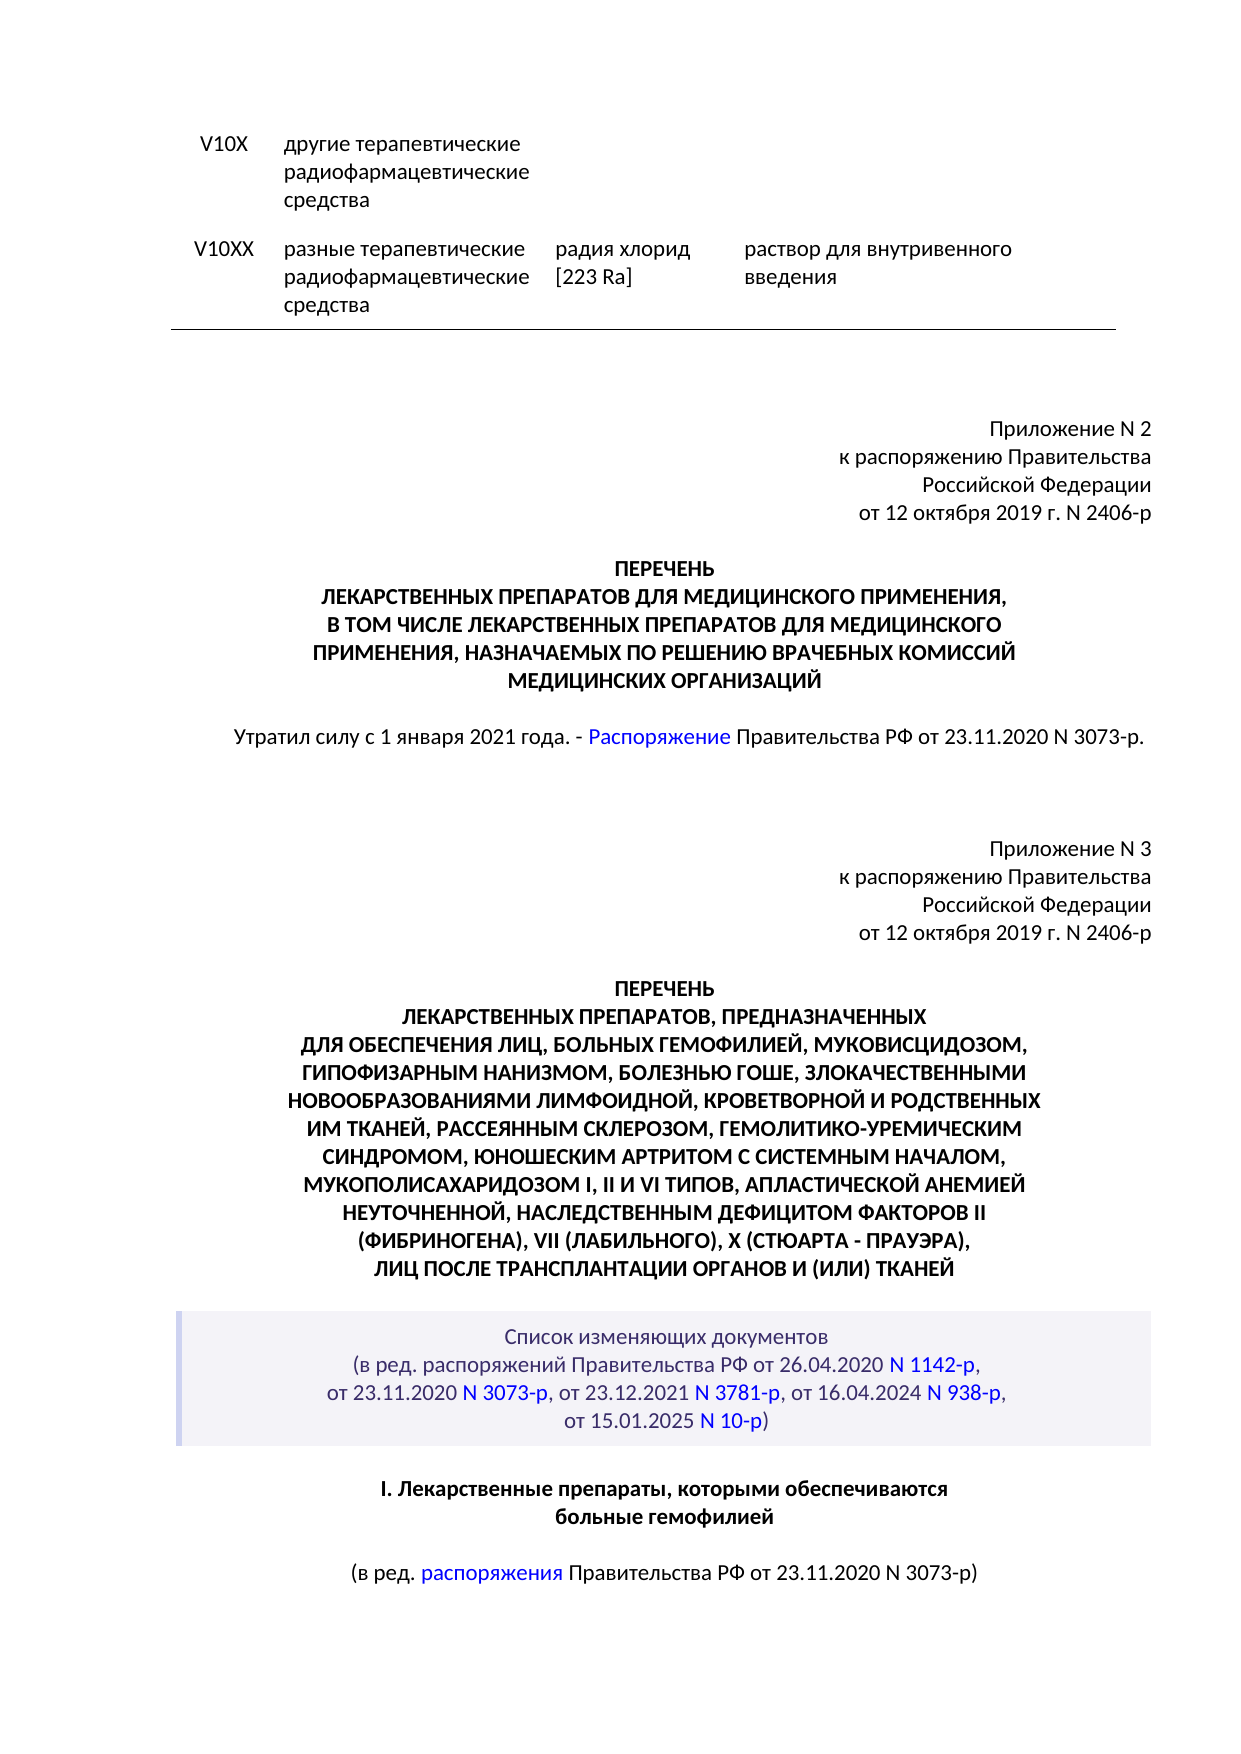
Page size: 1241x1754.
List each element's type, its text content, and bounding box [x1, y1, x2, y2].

text Российской Федерации [177, 890, 1152, 918]
title ЛИЦ ПОСЛЕ ТРАНСПЛАНТАЦИИ ОРГАНОВ И (ИЛИ) ТКАНЕЙ [177, 1254, 1152, 1282]
title ПЕРЕЧЕНЬ [177, 974, 1152, 1002]
title I. Лекарственные препараты, которыми обеспечиваются [177, 1474, 1152, 1502]
title НЕУТОЧНЕННОЙ, НАСЛЕДСТВЕННЫМ ДЕФИЦИТОМ ФАКТОРОВ II [177, 1198, 1152, 1226]
title ДЛЯ ОБЕСПЕЧЕНИЯ ЛИЦ, БОЛЬНЫХ ГЕМОФИЛИЕЙ, МУКОВИСЦИДОЗОМ, [177, 1030, 1152, 1058]
text к распоряжению Правительства [177, 862, 1152, 890]
title ЛЕКАРСТВЕННЫХ ПРЕПАРАТОВ ДЛЯ МЕДИЦИНСКОГО ПРИМЕНЕНИЯ, [177, 582, 1152, 610]
title НОВООБРАЗОВАНИЯМИ ЛИМФОИДНОЙ, КРОВЕТВОРНОЙ И РОДСТВЕННЫХ [177, 1086, 1152, 1114]
text Приложение N 2 [177, 414, 1152, 442]
title ИМ ТКАНЕЙ, РАССЕЯННЫМ СКЛЕРОЗОМ, ГЕМОЛИТИКО-УРЕМИЧЕСКИМ [177, 1114, 1152, 1142]
text Российской Федерации [177, 470, 1152, 498]
title СИНДРОМОМ, ЮНОШЕСКИМ АРТРИТОМ С СИСТЕМНЫМ НАЧАЛОМ, [177, 1142, 1152, 1170]
title больные гемофилией [177, 1502, 1152, 1530]
text Утратил силу с 1 января 2021 года. - Распоряжение Правительства РФ от 23.11.2020 N 3073-р. [177, 722, 1152, 750]
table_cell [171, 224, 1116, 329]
text Приложение N 3 [177, 834, 1152, 862]
title ЛЕКАРСТВЕННЫХ ПРЕПАРАТОВ, ПРЕДНАЗНАЧЕННЫХ [177, 1002, 1152, 1030]
title В ТОМ ЧИСЛЕ ЛЕКАРСТВЕННЫХ ПРЕПАРАТОВ ДЛЯ МЕДИЦИНСКОГО [177, 610, 1152, 638]
title МЕДИЦИНСКИХ ОРГАНИЗАЦИЙ [177, 666, 1152, 694]
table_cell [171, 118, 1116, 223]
title ГИПОФИЗАРНЫМ НАНИЗМОМ, БОЛЕЗНЬЮ ГОШЕ, ЗЛОКАЧЕСТВЕННЫМИ [177, 1058, 1152, 1086]
title ПРИМЕНЕНИЯ, НАЗНАЧАЕМЫХ ПО РЕШЕНИЮ ВРАЧЕБНЫХ КОМИССИЙ [177, 638, 1152, 666]
title МУКОПОЛИСАХАРИДОЗОМ I, II И VI ТИПОВ, АПЛАСТИЧЕСКОЙ АНЕМИЕЙ [177, 1170, 1152, 1198]
text (в ред. распоряжения Правительства РФ от 23.11.2020 N 3073-р) [177, 1558, 1152, 1586]
title (ФИБРИНОГЕНА), VII (ЛАБИЛЬНОГО), X (СТЮАРТА - ПРАУЭРА), [177, 1226, 1152, 1254]
text к распоряжению Правительства [177, 442, 1152, 470]
text от 12 октября 2019 г. N 2406-р [177, 498, 1152, 526]
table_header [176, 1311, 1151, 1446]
title ПЕРЕЧЕНЬ [177, 554, 1152, 582]
text от 12 октября 2019 г. N 2406-р [177, 918, 1152, 946]
